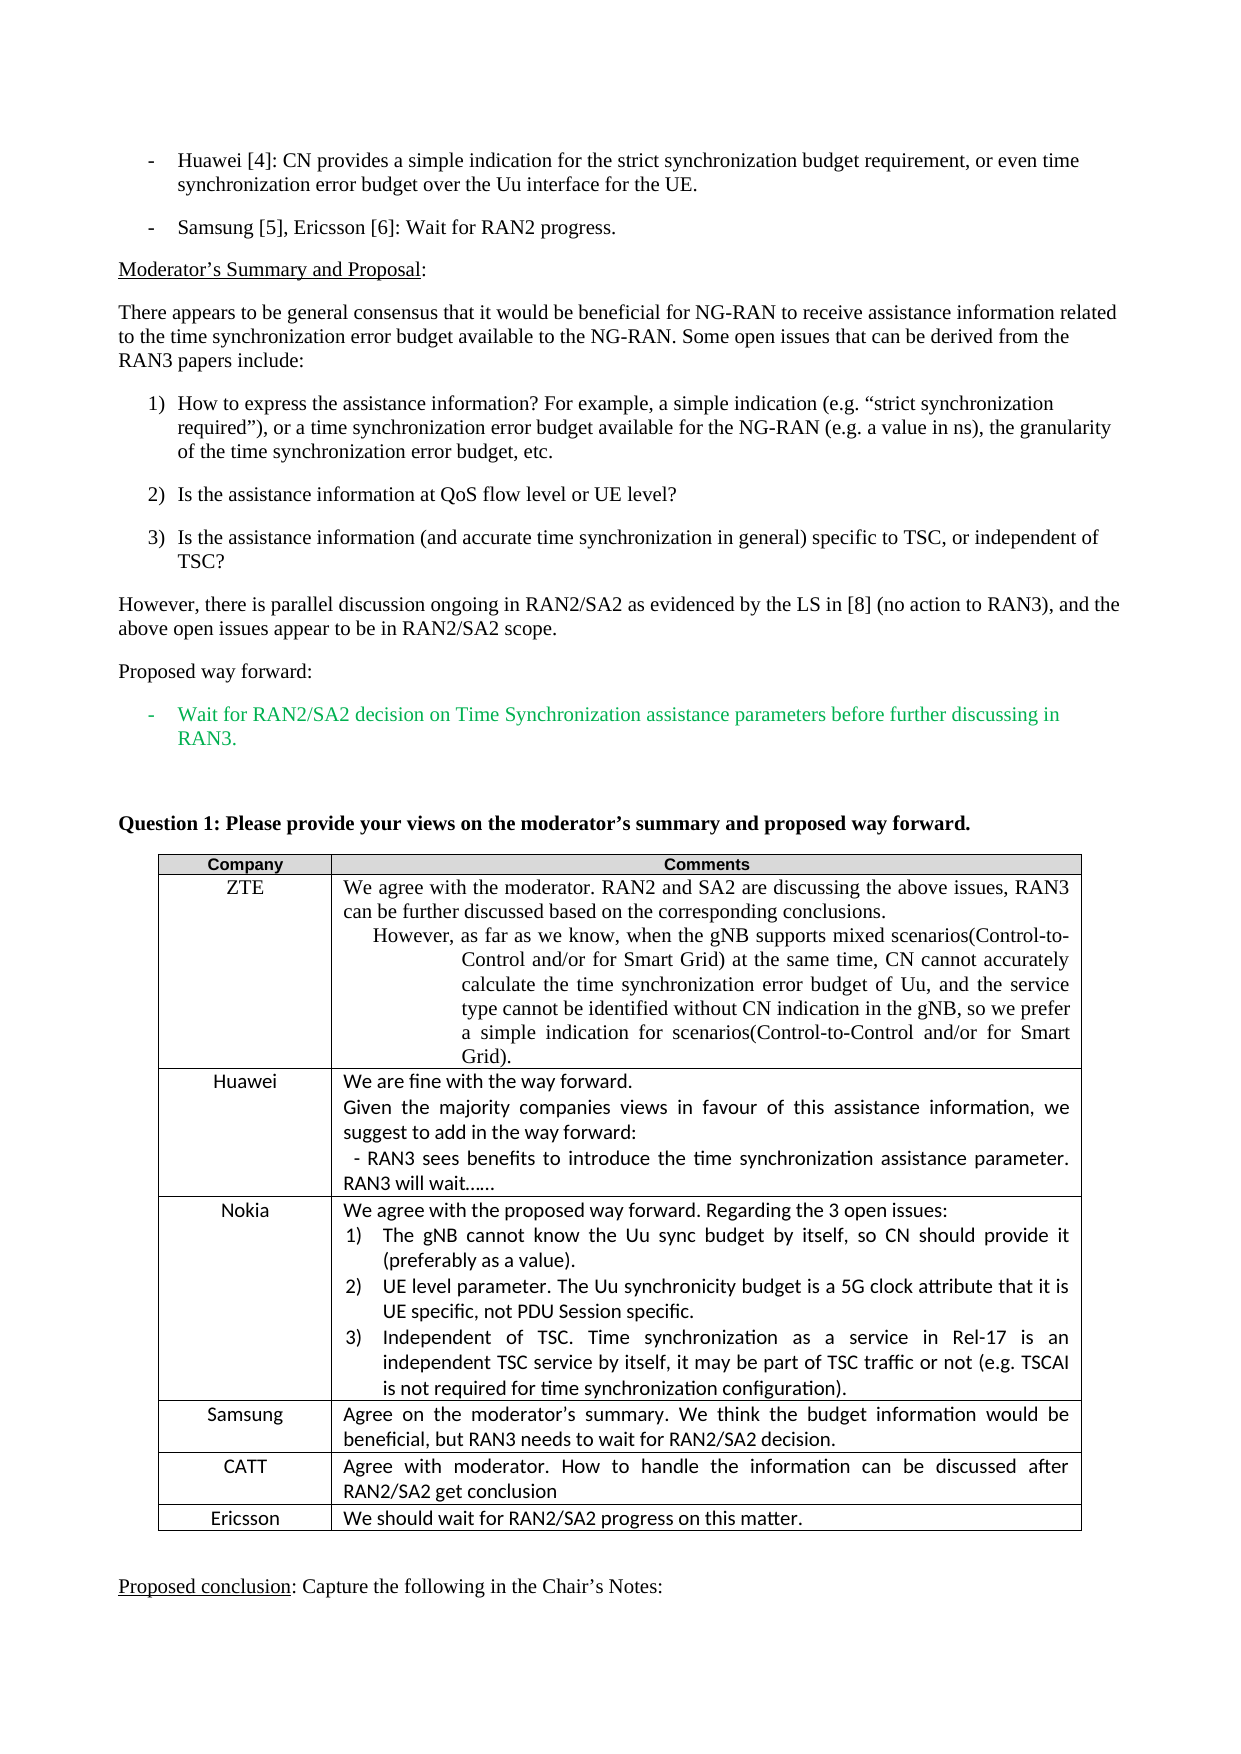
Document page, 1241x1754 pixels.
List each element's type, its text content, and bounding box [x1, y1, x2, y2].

text Proposed way forward: [118, 659, 1122, 683]
text 3) Is the assistance information (and accurate time synchronization in general) specific to TSC, or independent of TSC? [148, 525, 1122, 573]
table_cell Nokia [159, 1197, 331, 1400]
table_cell Huawei [159, 1069, 331, 1196]
table_header Company [159, 855, 331, 874]
table_cell We should wait for RAN2/SA2 progress on this matter. [332, 1505, 1081, 1530]
table_cell We agree with the proposed way forward. Regarding the 3 open issues: The gNB cannot know the Uu sync budget by itself, so CN should provide it (preferably as a value). UE level parameter. The Uu synchronicity budget is a 5G clock attribute that it is UE specific, not PDU Session specific. Independent of TSC. Time synchronization as a service in Rel-17 is an independent TSC service by itself, it may be part of TSC traffic or not (e.g. TSCAI is not required for time synchronization configuration). [332, 1197, 1081, 1400]
text - Huawei [4]: CN provides a simple indication for the strict synchronization budget requirement, or even time synchronization error budget over the Uu interface for the UE. [148, 148, 1122, 196]
text - Wait for RAN2/SA2 decision on Time Synchronization assistance parameters before further discussing in RAN3. [148, 701, 1122, 749]
text However, there is parallel discussion ongoing in RAN2/SA2 as evidenced by the LS in [8] (no action to RAN3), and the above open issues appear to be in RAN2/SA2 scope. [118, 592, 1122, 640]
text Proposed conclusion: Capture the following in the Chair’s Notes: [118, 1574, 1122, 1598]
table_cell Samsung [159, 1401, 331, 1452]
text 2) Is the assistance information at QoS flow level or UE level? [148, 482, 1122, 506]
text Moderator’s Summary and Proposal: [118, 257, 1122, 281]
text Question 1: Please provide your views on the moderator’s summary and proposed way forward. [118, 811, 1122, 835]
table_cell Agree on the moderator’s summary. We think the budget information would be beneficial, but RAN3 needs to wait for RAN2/SA2 decision. [332, 1401, 1081, 1452]
table_cell ZTE [159, 875, 331, 1068]
table_cell CATT [159, 1453, 331, 1504]
table_header Comments [332, 855, 1081, 874]
table_cell We agree with the moderator. RAN2 and SA2 are discussing the above issues, RAN3 can be further discussed based on the corresponding conclusions. However, as far as we know, when the gNB supports mixed scenarios(Control-to-Control and/or for Smart Grid) at the same time, CN cannot accurately calculate the time synchronization error budget of Uu, and the service type cannot be identified without CN indication in the gNB, so we prefer a simple indication for scenarios(Control-to-Control and/or for Smart Grid). [332, 875, 1081, 1068]
table_cell We are fine with the way forward. Given the majority companies views in favour of this assistance information, we suggest to add in the way forward: - RAN3 sees benefits to introduce the time synchronization assistance parameter. RAN3 will wait…… [332, 1069, 1081, 1196]
table_cell Ericsson [159, 1505, 331, 1530]
text 1) How to express the assistance information? For example, a simple indication (e.g. “strict synchronization required”), or a time synchronization error budget available for the NG-RAN (e.g. a value in ns), the granularity of the time synchronization error budget, etc. [148, 391, 1122, 463]
text - Samsung [5], Ericsson [6]: Wait for RAN2 progress. [148, 214, 1122, 239]
text There appears to be general consensus that it would be beneficial for NG-RAN to receive assistance information related to the time synchronization error budget available to the NG-RAN. Some open issues that can be derived from the RAN3 papers include: [118, 300, 1122, 372]
table_cell Agree with moderator. How to handle the information can be discussed after RAN2/SA2 get conclusion [332, 1453, 1081, 1504]
